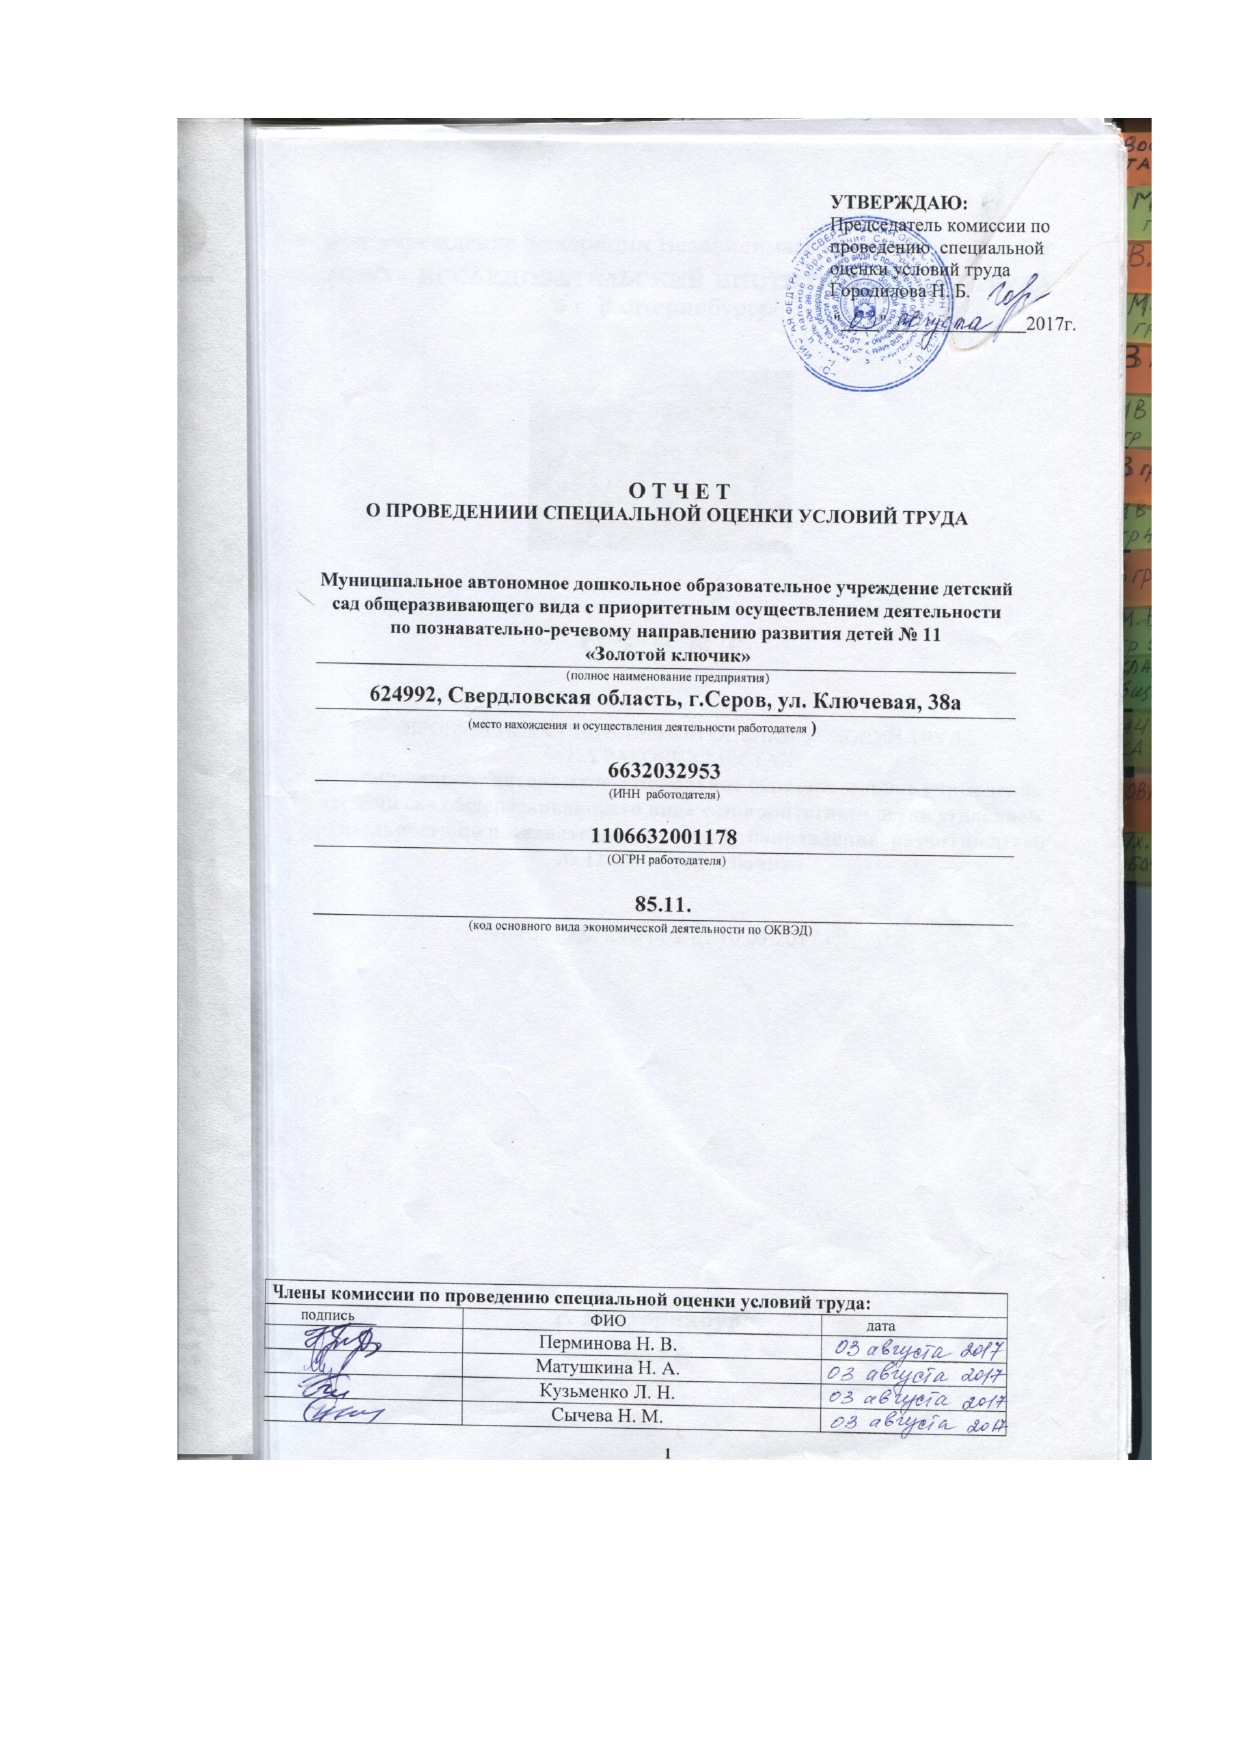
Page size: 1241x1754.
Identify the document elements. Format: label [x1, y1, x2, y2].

picture [177, 118, 1152, 1460]
